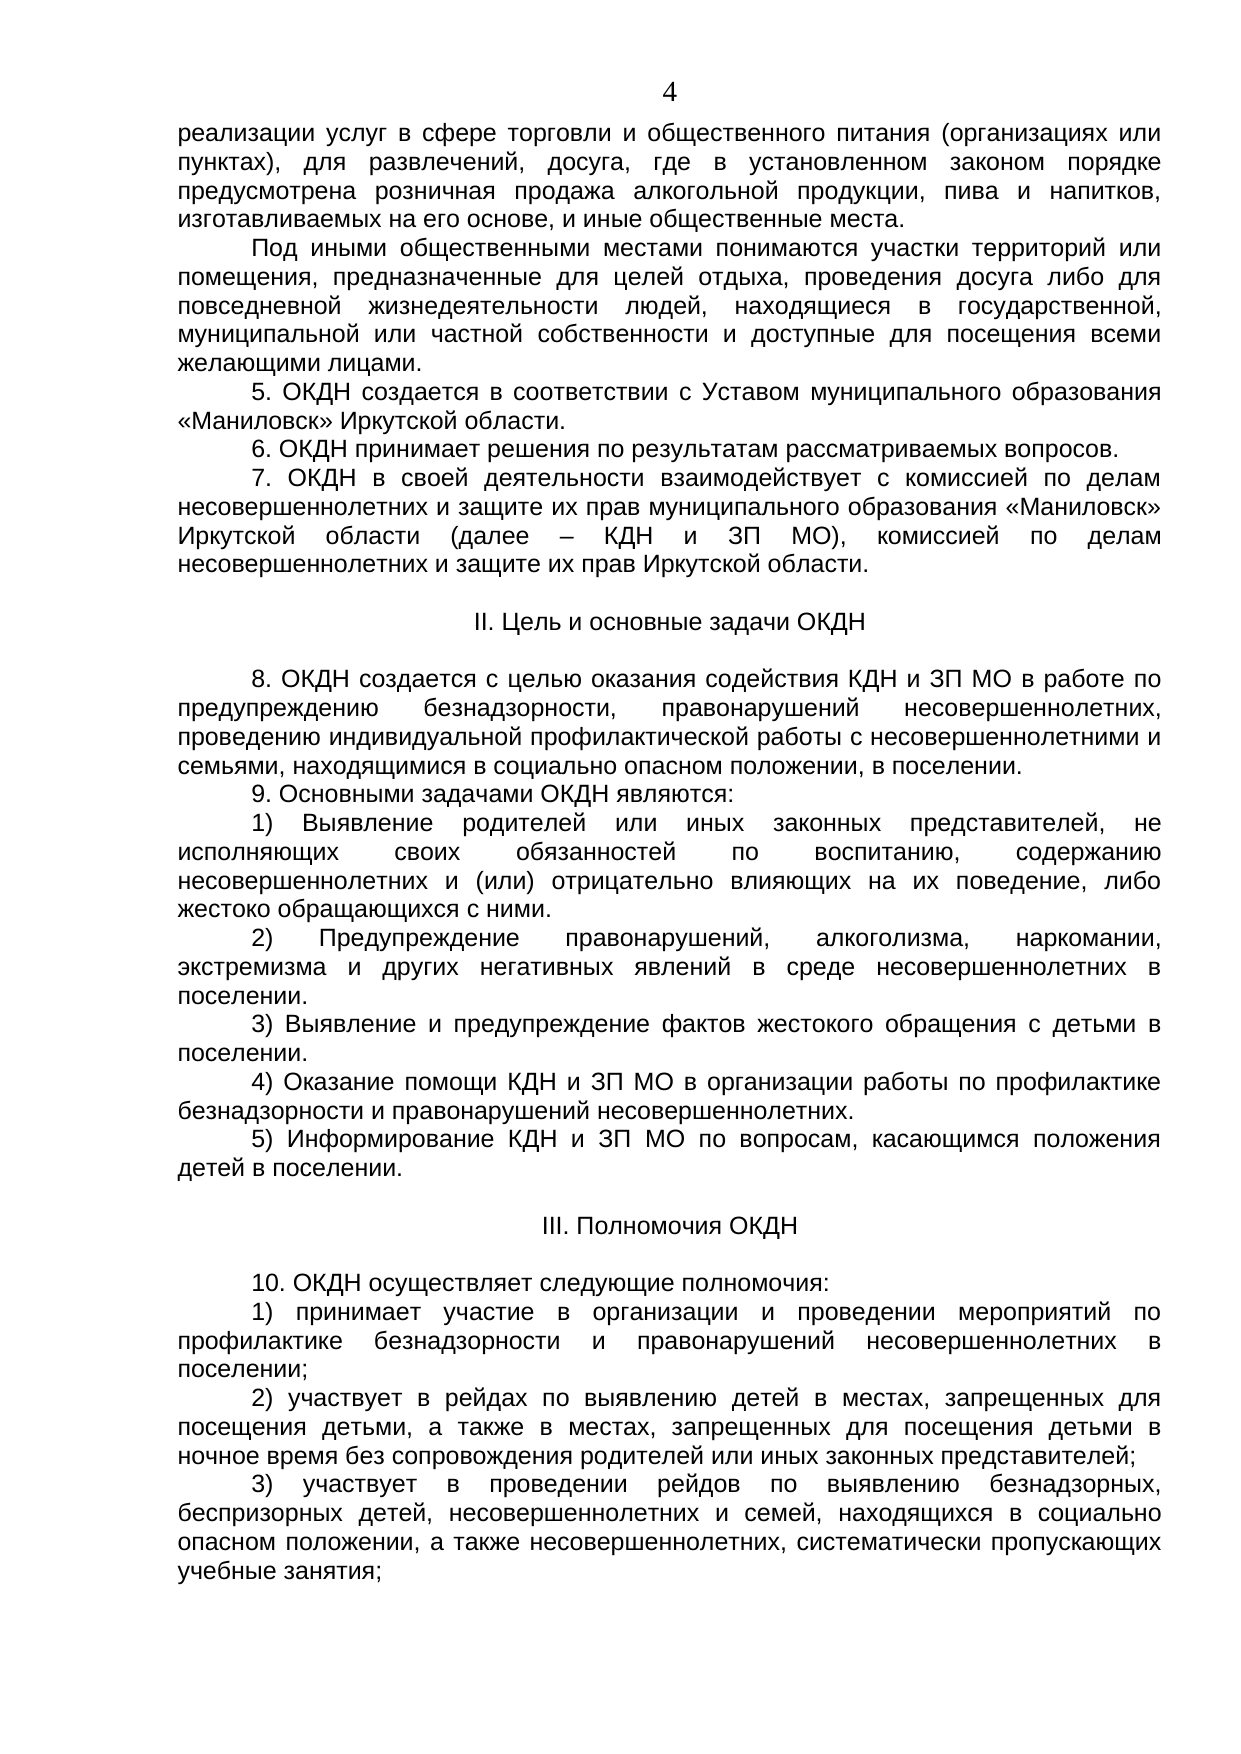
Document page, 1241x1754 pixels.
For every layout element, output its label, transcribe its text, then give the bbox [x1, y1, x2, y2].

text 4) Оказание помощи КДН и ЗП МО в организации работы по профилактике безнадзорности и правонарушений несовершеннолетних. [177, 1067, 1162, 1124]
text 10. ОКДН осуществляет следующие полномочия: [177, 1268, 1162, 1297]
text 2) участвует в рейдах по выявлению детей в местах, запрещенных для посещения детьми, а также в местах, запрещенных для посещения детьми в ночное время без сопровождения родителей или иных законных представителей; [177, 1383, 1162, 1469]
text 2) Предупреждение правонарушений, алкоголизма, наркомании, экстремизма и других негативных явлений в среде несовершеннолетних в поселении. [177, 923, 1162, 1009]
text 6. ОКДН принимает решения по результатам рассматриваемых вопросов. [177, 434, 1162, 463]
text II. Цель и основные задачи ОКДН [177, 607, 1162, 636]
text 1) Выявление родителей или иных законных представителей, не исполняющих своих обязанностей по воспитанию, содержанию несовершеннолетних и (или) отрицательно влияющих на их поведение, либо жестоко обращающихся с ними. [177, 808, 1162, 923]
text Под иными общественными местами понимаются участки территорий или помещения, предназначенные для целей отдыха, проведения досуга либо для повседневной жизнедеятельности людей, находящиеся в государственной, муниципальной или частной собственности и доступные для посещения всеми желающими лицами. [177, 233, 1162, 377]
text 9. Основными задачами ОКДН являются: [177, 779, 1162, 808]
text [177, 118, 1162, 233]
text 3) Выявление и предупреждение фактов жестокого обращения с детьми в поселении. [177, 1009, 1162, 1067]
text 8. ОКДН создается с целью оказания содействия КДН и ЗП МО в работе по предупреждению безнадзорности, правонарушений несовершеннолетних, проведению индивидуальной профилактической работы с несовершеннолетними и семьями, находящимися в социально опасном положении, в поселении. [177, 664, 1162, 779]
text III. Полномочия ОКДН [177, 1211, 1162, 1239]
text 3) участвует в проведении рейдов по выявлению безнадзорных, беспризорных детей, несовершеннолетних и семей, находящихся в социально опасном положении, а также несовершеннолетних, систематически пропускающих учебные занятия; [177, 1469, 1162, 1584]
text 5. ОКДН создается в соответствии с Уставом муниципального образования «Маниловск» Иркутской области. [177, 377, 1162, 434]
text 1) принимает участие в организации и проведении мероприятий по профилактике безнадзорности и правонарушений несовершеннолетних в поселении; [177, 1297, 1162, 1383]
text 7. ОКДН в своей деятельности взаимодействует с комиссией по делам несовершеннолетних и защите их прав муниципального образования «Маниловск» Иркутской области (далее – КДН и ЗП МО), комиссией по делам несовершеннолетних и защите их прав Иркутской области. [177, 463, 1162, 578]
text 5) Информирование КДН и ЗП МО по вопросам, касающимся положения детей в поселении. [177, 1124, 1162, 1182]
